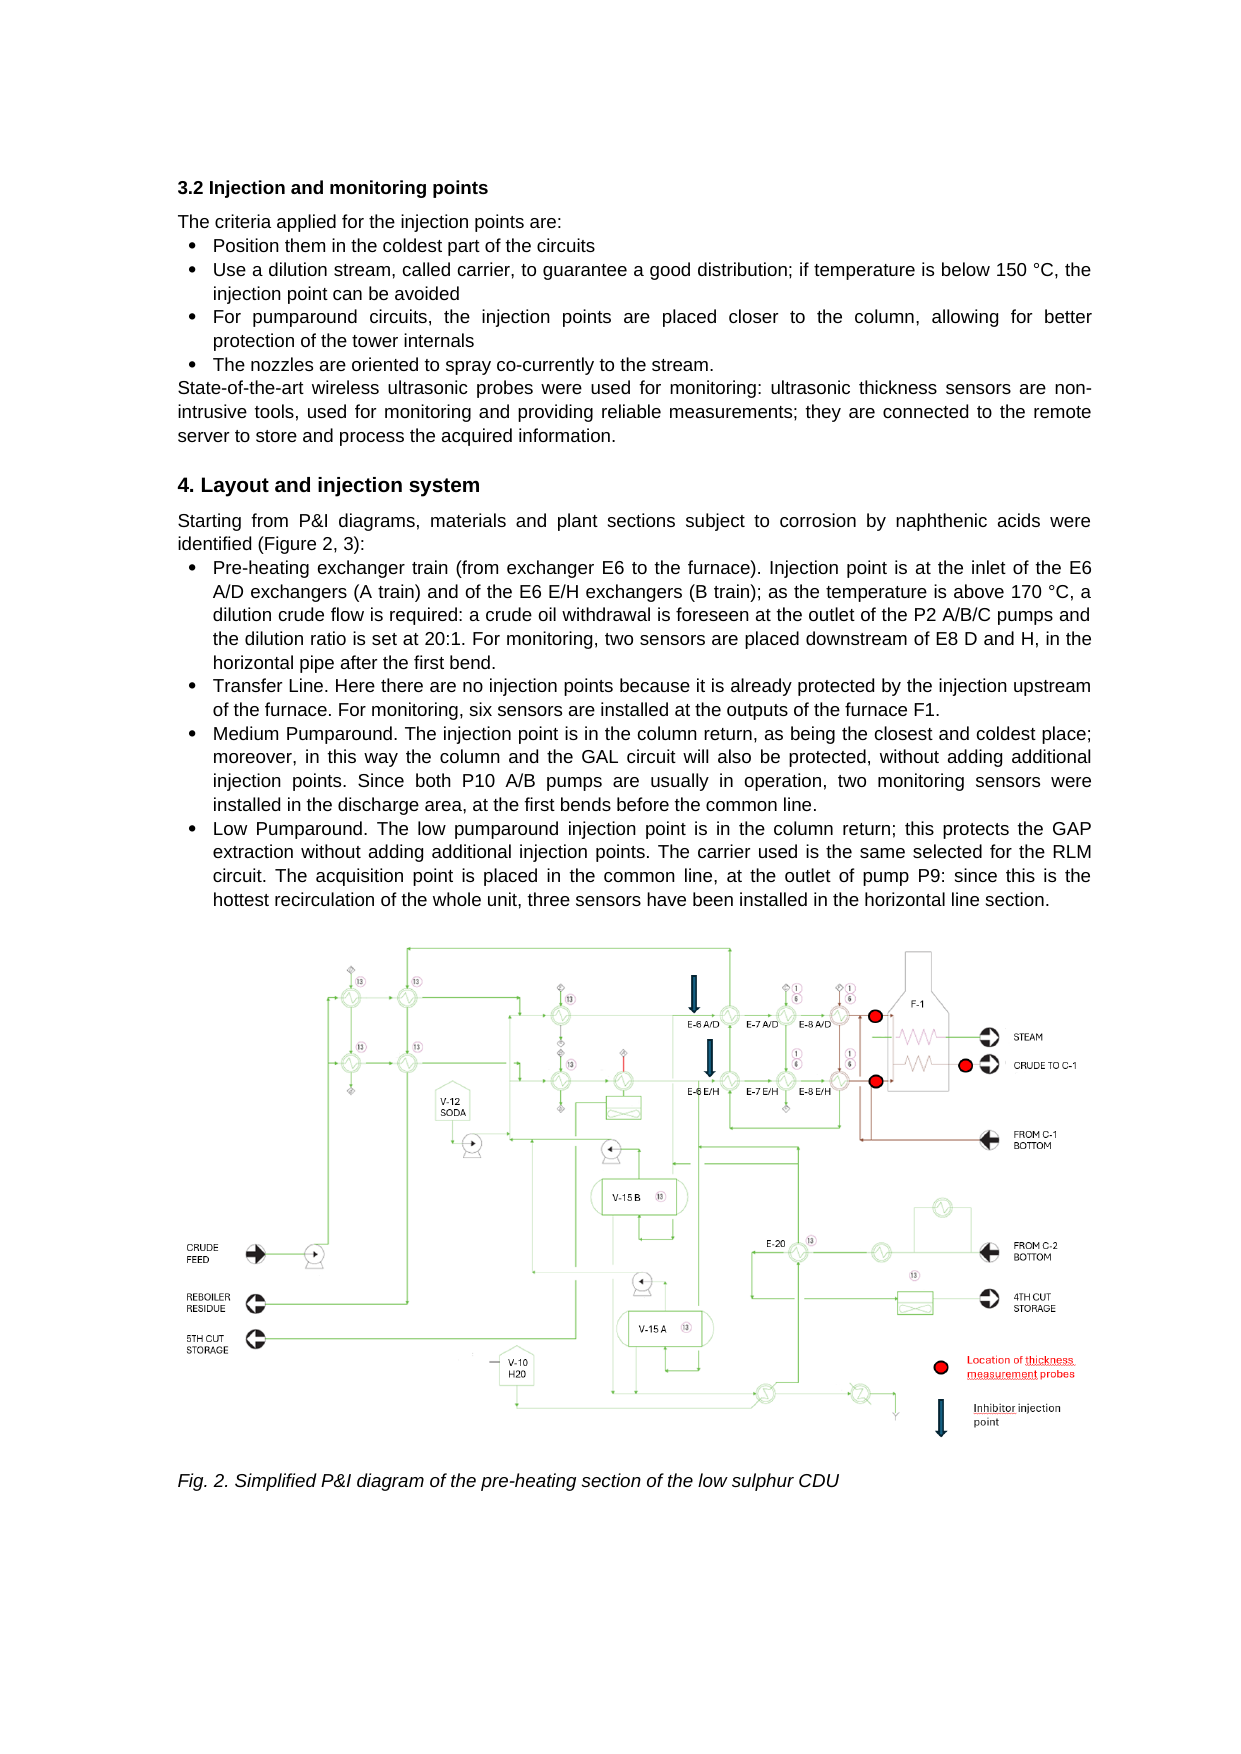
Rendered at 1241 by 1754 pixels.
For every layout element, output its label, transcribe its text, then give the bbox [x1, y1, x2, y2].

list Use a dilution stream, called carrier, to guarantee a good distribution; if temperature is below 150 °C, the injection point can be avoided [189, 259, 1092, 304]
subtitle Injection and monitoring points [177, 177, 1092, 199]
list For pumparound circuits, the injection points are placed closer to the column, allowing for better protection of the tower internals [189, 306, 1092, 351]
subtitle Layout and injection system [177, 473, 1092, 497]
text Fig. 2. Simplified P&I diagram of the pre-heating section of the low sulphur CDU [177, 1470, 1092, 1491]
text The criteria applied for the injection points are: [177, 211, 1092, 233]
text State-of-the-art wireless ultrasonic probes were used for monitoring: ultrasonic thickness sensors are non-intrusive tools, used for monitoring and providing reliable measurements; they are connected to the remote server to store and process the acquired information. [177, 377, 1092, 446]
list Medium Pumparound. The injection point is in the column return, as being the closest and coldest place; moreover, in this way the column and the GAL circuit will also be protected, without adding additional injection points. Since both P10 A/B pumps are usually in operation, two monitoring sensors were installed in the discharge area, at the first bends before the common line. [189, 723, 1092, 815]
list Pre-heating exchanger train (from exchanger E6 to the furnace). Injection point is at the inlet of the E6 A/D exchangers (A train) and of the E6 E/H exchangers (B train); as the temperature is above 170 °C, a dilution crude flow is required: a crude oil withdrawal is foreseen at the outlet of the P2 A/B/C pumps and the dilution ratio is set at 20:1. For monitoring, two sensors are placed downstream of E8 D and H, in the horizontal pipe after the first bend. [189, 557, 1092, 673]
list Low Pumparound. The low pumparound injection point is in the column return; this protects the GAP extraction without adding additional injection points. The carrier used is the same selected for the RLM circuit. The acquisition point is placed in the common line, at the outlet of pump P9: since this is the hottest recirculation of the whole unit, three sensors have been installed in the horizontal line section. [189, 817, 1092, 910]
list The nozzles are oriented to spray co-currently to the stream. [189, 353, 1092, 375]
text Starting from P&I diagrams, materials and plant sections subject to corrosion by naphthenic acids were identified (Figure 2, 3): [177, 509, 1092, 555]
picture [177, 935, 1093, 1443]
list Transfer Line. Here there are no injection points because it is already protected by the injection upstream of the furnace. For monitoring, six sensors are installed at the outputs of the furnace F1. [189, 675, 1092, 721]
list Position them in the coldest part of the circuits [189, 235, 1092, 257]
